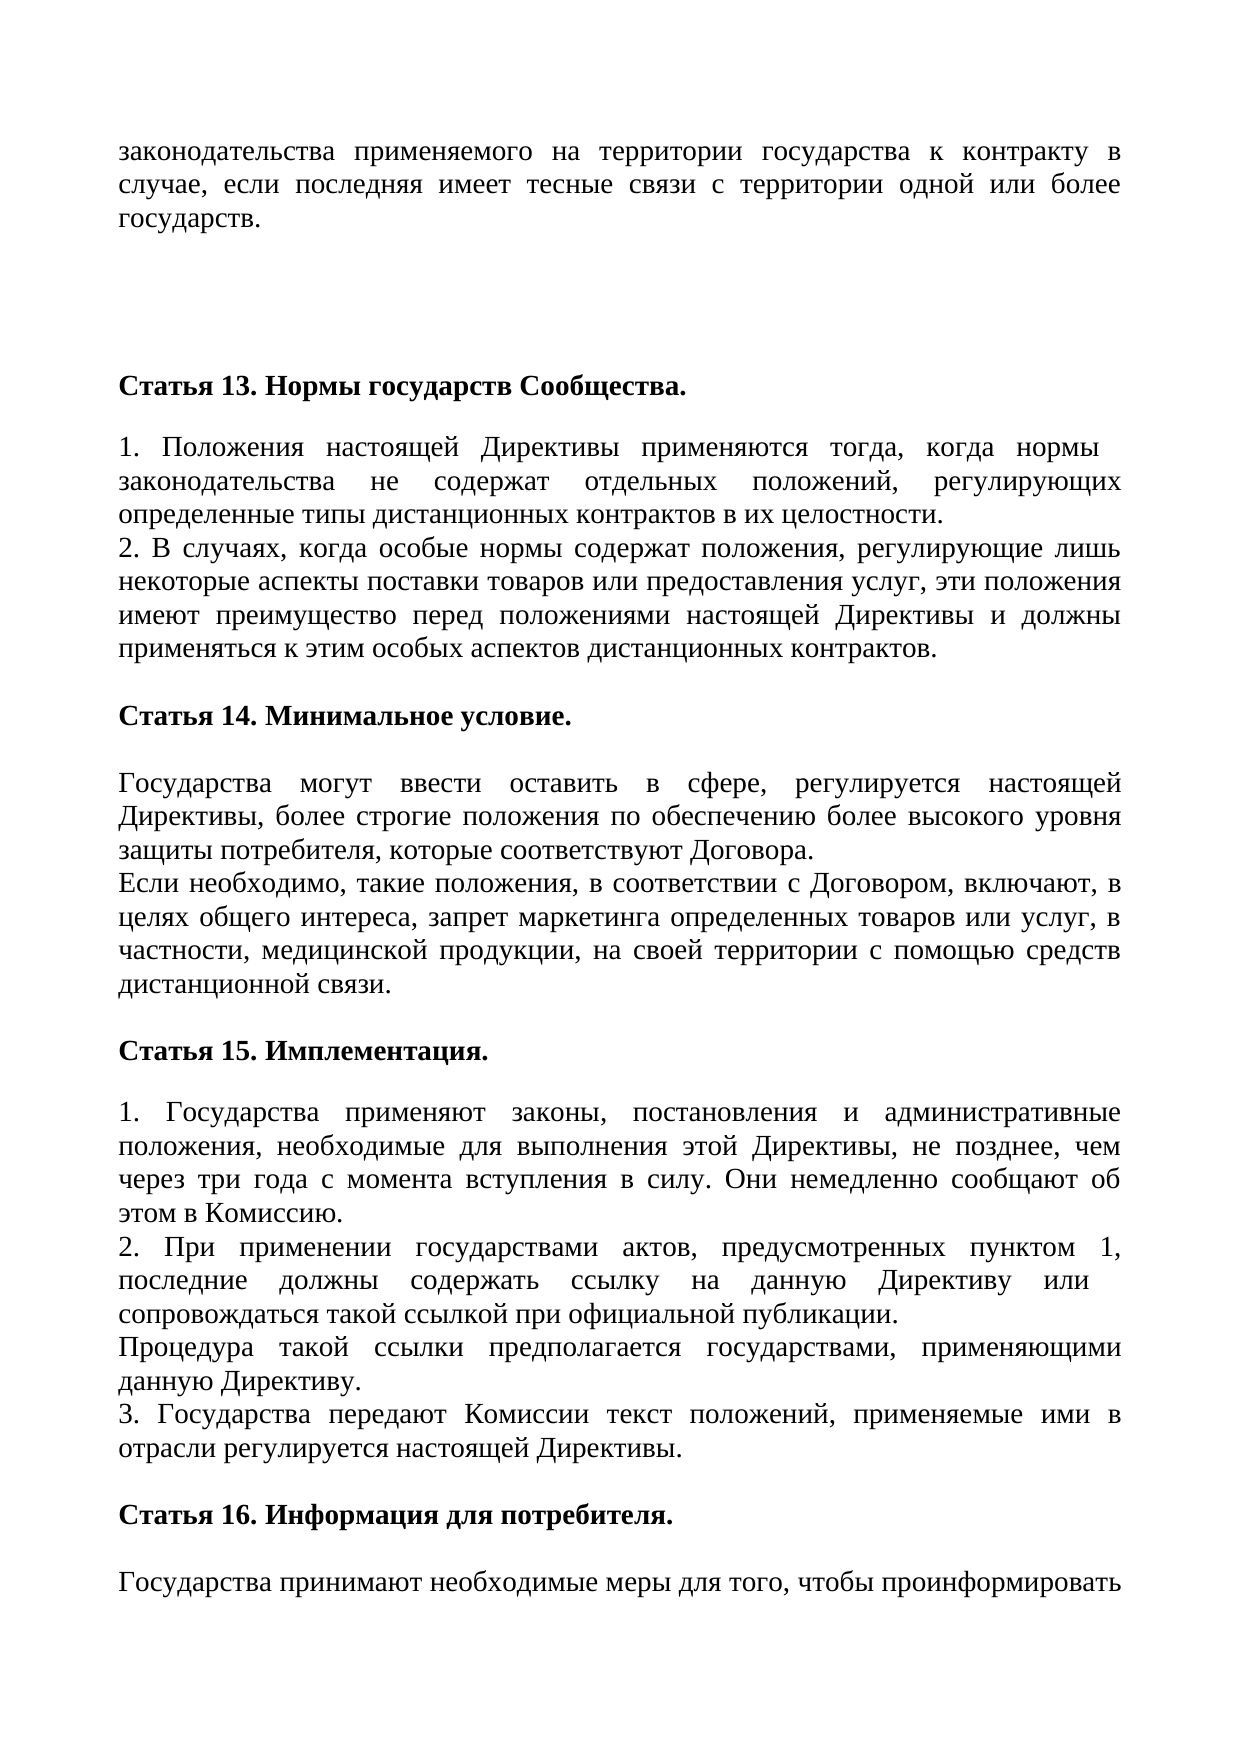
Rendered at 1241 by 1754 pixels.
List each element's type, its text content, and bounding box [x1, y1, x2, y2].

text Если необходимо, такие положения, в соответствии с Договором, включают, в целях общего интереса, запрет маркетинга определенных товаров или услуг, в частности, медицинской продукции, на своей территории с помощью средств дистанционной связи. [118, 865, 1122, 999]
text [118, 133, 1122, 233]
text 1. Государства применяют законы, постановления и административные положения, необходимые для выполнения этой Директивы, не позднее, чем через три года с момента вступления в силу. Они немедленно сообщают об этом в Комиссию. [118, 1094, 1122, 1229]
text Государства могут ввести оставить в сфере, регулируется настоящей Директивы, более строгие положения по обеспечению более высокого уровня защиты потребителя, которые соответствуют Договора. [118, 731, 1122, 865]
text Статья 15. Имплементация. [118, 1033, 1122, 1067]
text 2. При применении государствами актов, предусмотренных пунктом 1, последние должны содержать ссылку на данную Директиву или сопровождаться такой ссылкой при официальной публикации. [118, 1229, 1122, 1329]
text Статья 14. Минимальное условие. [118, 698, 1122, 731]
text Процедура такой ссылки предполагается государствами, применяющими данную Директиву. [118, 1329, 1122, 1396]
text 2. В случаях, когда особые нормы содержат положения, регулирующие лишь некоторые аспекты поставки товаров или предоставления услуг, эти положения имеют преимущество перед положениями настоящей Директивы и должны применяться к этим особых аспектов дистанционных контрактов. [118, 530, 1122, 664]
text 3. Государства передают Комиссии текст положений, применяемые ими в отрасли регулируется настоящей Директивы. [118, 1396, 1122, 1463]
text Статья 16. Информация для потребителя. [118, 1497, 1122, 1531]
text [118, 1531, 1122, 1598]
text Статья 13. Нормы государств Сообщества. [118, 368, 1122, 401]
text 1. Положения настоящей Директивы применяются тогда, когда нормы законодательства не содержат отдельных положений, регулирующих определенные типы дистанционных контрактов в их целостности. [118, 429, 1122, 530]
